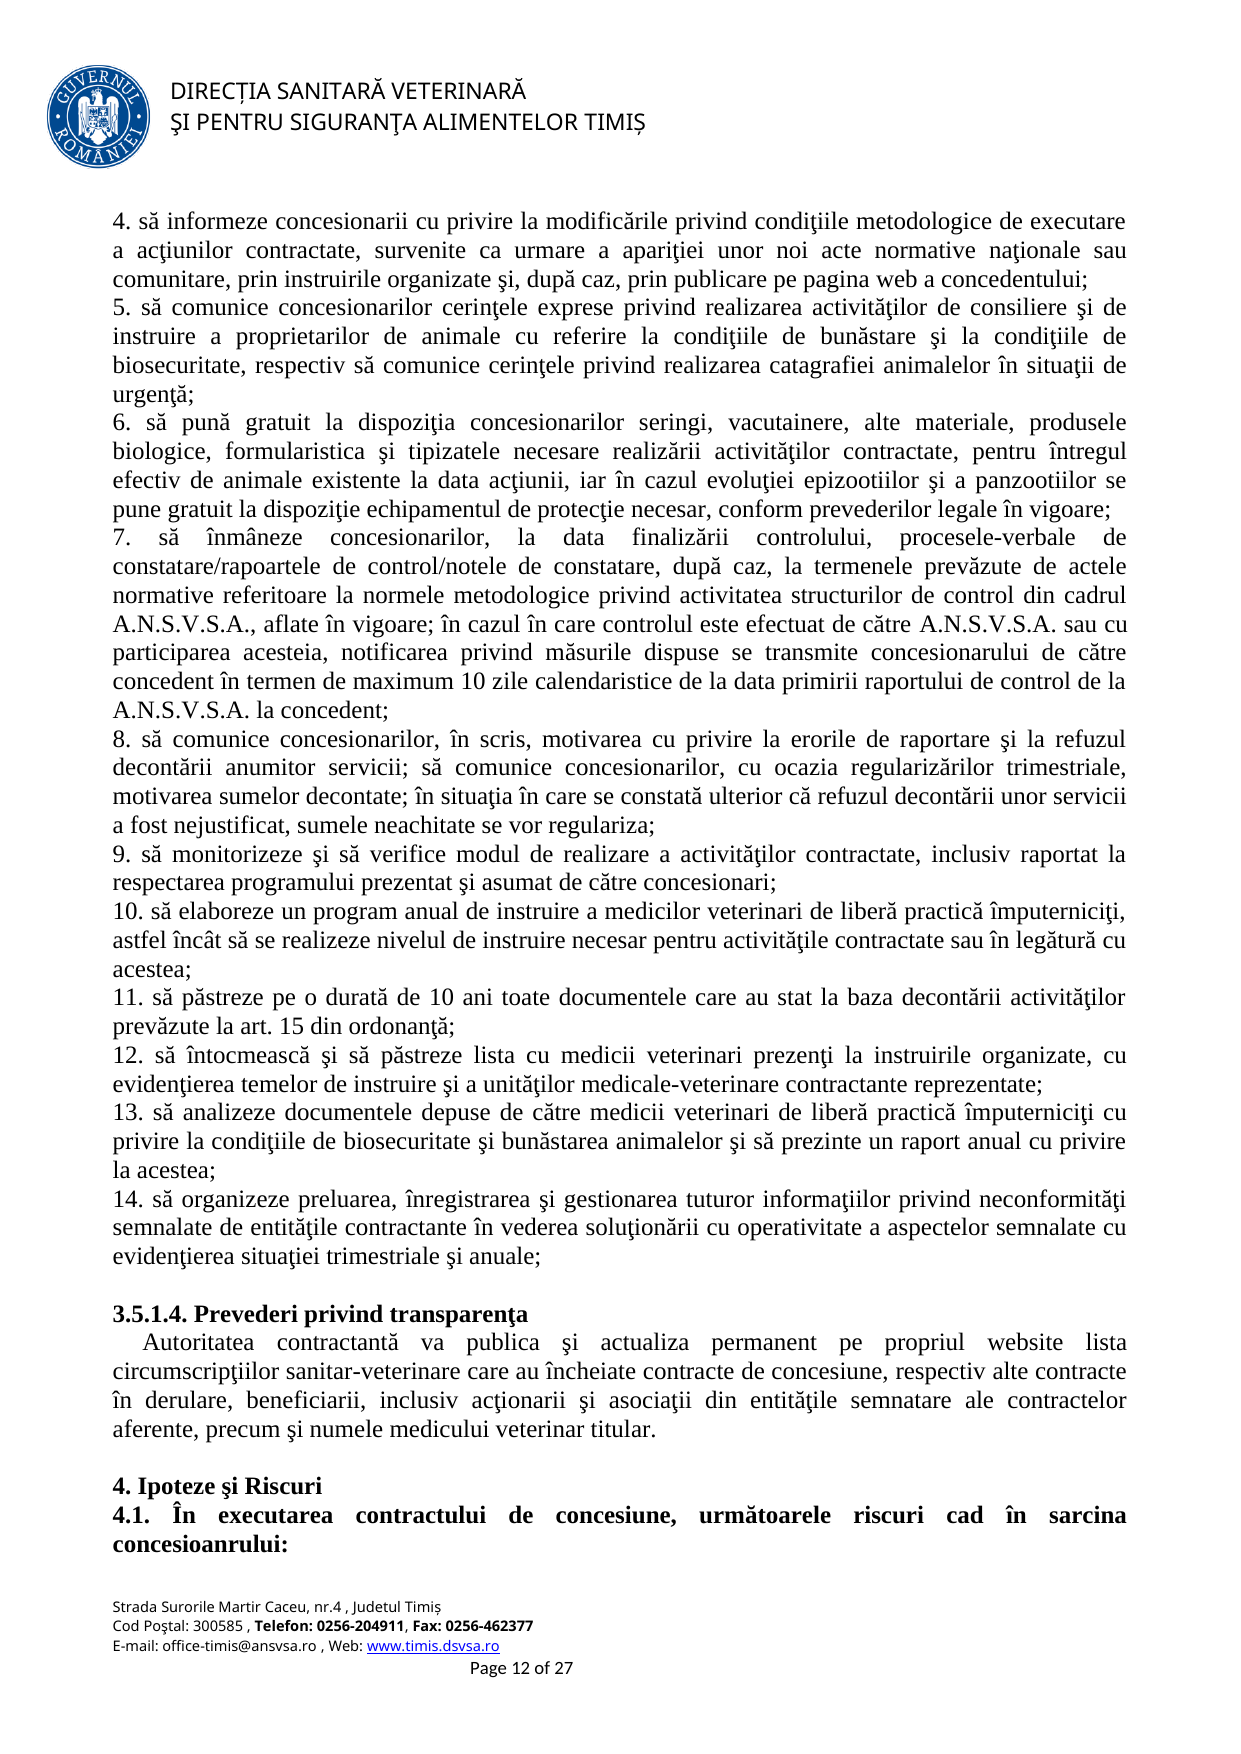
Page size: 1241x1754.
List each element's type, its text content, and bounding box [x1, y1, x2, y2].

text 8. să comunice concesionarilor, în scris, motivarea cu privire la erorile de raportare şi la refuzul decontării anumitor servicii; să comunice concesionarilor, cu ocazia regularizărilor trimestriale, motivarea sumelor decontate; în situaţia în care se constată ulterior că refuzul decontării unor servicii a fost nejustificat, sumele neachitate se vor regulariza; [112, 724, 1128, 839]
text 11. să păstreze pe o durată de 10 ani toate documentele care au stat la baza decontării activităţilor prevăzute la art. 15 din ordonanţă; [112, 982, 1128, 1040]
text 13. să analizeze documentele depuse de către medicii veterinari de liberă practică împuterniciţi cu privire la condiţiile de biosecuritate şi bunăstarea animalelor şi să prezinte un raport anual cu privire la acestea; [112, 1097, 1128, 1184]
text 12. să întocmească şi să păstreze lista cu medicii veterinari prezenţi la instruirile organizate, cu evidenţierea temelor de instruire şi a unităţilor medicale-veterinare contractante reprezentate; [112, 1040, 1128, 1097]
text 4.1. În executarea contractului de concesiune, următoarele riscuri cad în sarcina concesioanrului: [112, 1500, 1128, 1557]
text 9. să monitorizeze şi să verifice modul de realizare a activităţilor contractate, inclusiv raportat la respectarea programului prezentat şi asumat de către concesionari; [112, 839, 1128, 896]
text 5. să comunice concesionarilor cerinţele exprese privind realizarea activităţilor de consiliere şi de instruire a proprietarilor de animale cu referire la condiţiile de bunăstare şi la condiţiile de biosecuritate, respectiv să comunice cerinţele privind realizarea catagrafiei animalelor în situaţii de urgenţă; [112, 292, 1128, 407]
text 7. să înmâneze concesionarilor, la data finalizării controlului, procesele-verbale de constatare/rapoartele de control/notele de constatare, după caz, la termenele prevăzute de actele normative referitoare la normele metodologice privind activitatea structurilor de control din cadrul A.N.S.V.S.A., aflate în vigoare; în cazul în care controlul este efectuat de către A.N.S.V.S.A. sau cu participarea acesteia, notificarea privind măsurile dispuse se transmite concesionarului de către concedent în termen de maximum 10 zile calendaristice de la data primirii raportului de control de la A.N.S.V.S.A. la concedent; [112, 522, 1128, 724]
picture [45, 64, 150, 169]
text 6. să pună gratuit la dispoziţia concesionarilor seringi, vacutainere, alte materiale, produsele biologice, formularistica şi tipizatele necesare realizării activităţilor contractate, pentru întregul efectiv de animale existente la data acţiunii, iar în cazul evoluţiei epizootiilor şi a panzootiilor se pune gratuit la dispoziţie echipamentul de protecţie necesar, conform prevederilor legale în vigoare; [112, 407, 1128, 522]
text 4. Ipoteze şi Riscuri [112, 1471, 1128, 1500]
text 4. să informeze concesionarii cu privire la modificările privind condiţiile metodologice de executare a acţiunilor contractate, survenite ca urmare a apariţiei unor noi acte normative naţionale sau comunitare, prin instruirile organizate şi, după caz, prin publicare pe pagina web a concedentului; [112, 206, 1128, 292]
text Autoritatea contractantă va publica şi actualiza permanent pe propriul website lista circumscripţiilor sanitar-veterinare care au încheiate contracte de concesiune, respectiv alte contracte în derulare, beneficiarii, inclusiv acţionarii şi asociaţii din entităţile semnatare ale contractelor aferente, precum şi numele medicului veterinar titular. [112, 1327, 1128, 1442]
text 3.5.1.4. Prevederi privind transparenţa [112, 1299, 1128, 1327]
text 14. să organizeze preluarea, înregistrarea şi gestionarea tuturor informaţiilor privind neconformităţi semnalate de entităţile contractante în vederea soluţionării cu operativitate a aspectelor semnalate cu evidenţierea situaţiei trimestriale şi anuale; [112, 1184, 1128, 1270]
text 10. să elaboreze un program anual de instruire a medicilor veterinari de liberă practică împuterniciţi, astfel încât să se realizeze nivelul de instruire necesar pentru activităţile contractate sau în legătură cu acestea; [112, 896, 1128, 982]
